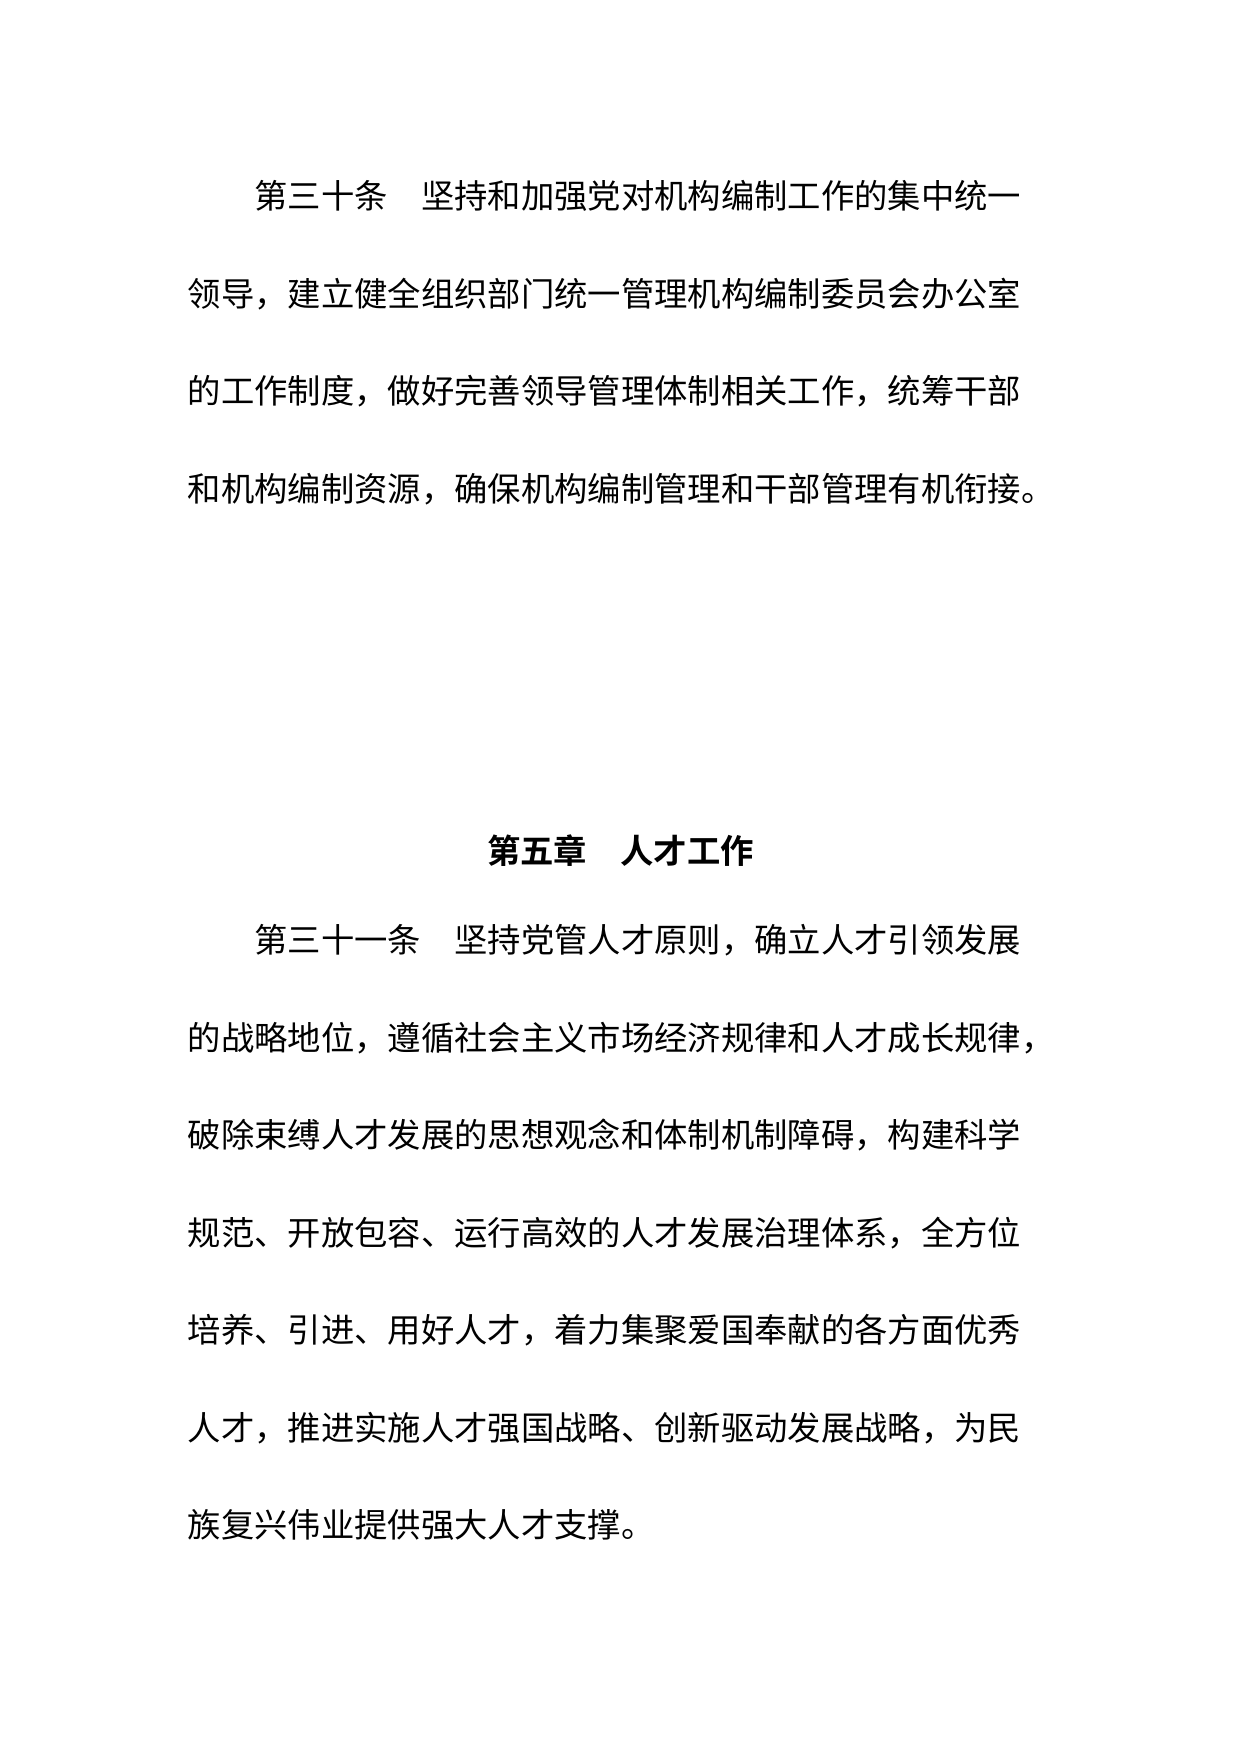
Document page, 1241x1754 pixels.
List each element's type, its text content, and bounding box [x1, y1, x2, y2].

text 第五章 人才工作 [187, 816, 1053, 881]
text 第三十一条 坚持党管人才原则，确立人才引领发展的战略地位，遵循社会主义市场经济规律和人才成长规律，破除束缚人才发展的思想观念和体制机制障碍，构建科学规范、开放包容、运行高效的人才发展治理体系，全方位培养、引进、用好人才，着力集聚爱国奉献的各方面优秀人才，推进实施人才强国战略、创新驱动发展战略，为民族复兴伟业提供强大人才支撑。 [187, 906, 1053, 1556]
text 第三十条 坚持和加强党对机构编制工作的集中统一领导，建立健全组织部门统一管理机构编制委员会办公室的工作制度，做好完善领导管理体制相关工作，统筹干部和机构编制资源，确保机构编制管理和干部管理有机衔接。 [187, 162, 1053, 617]
